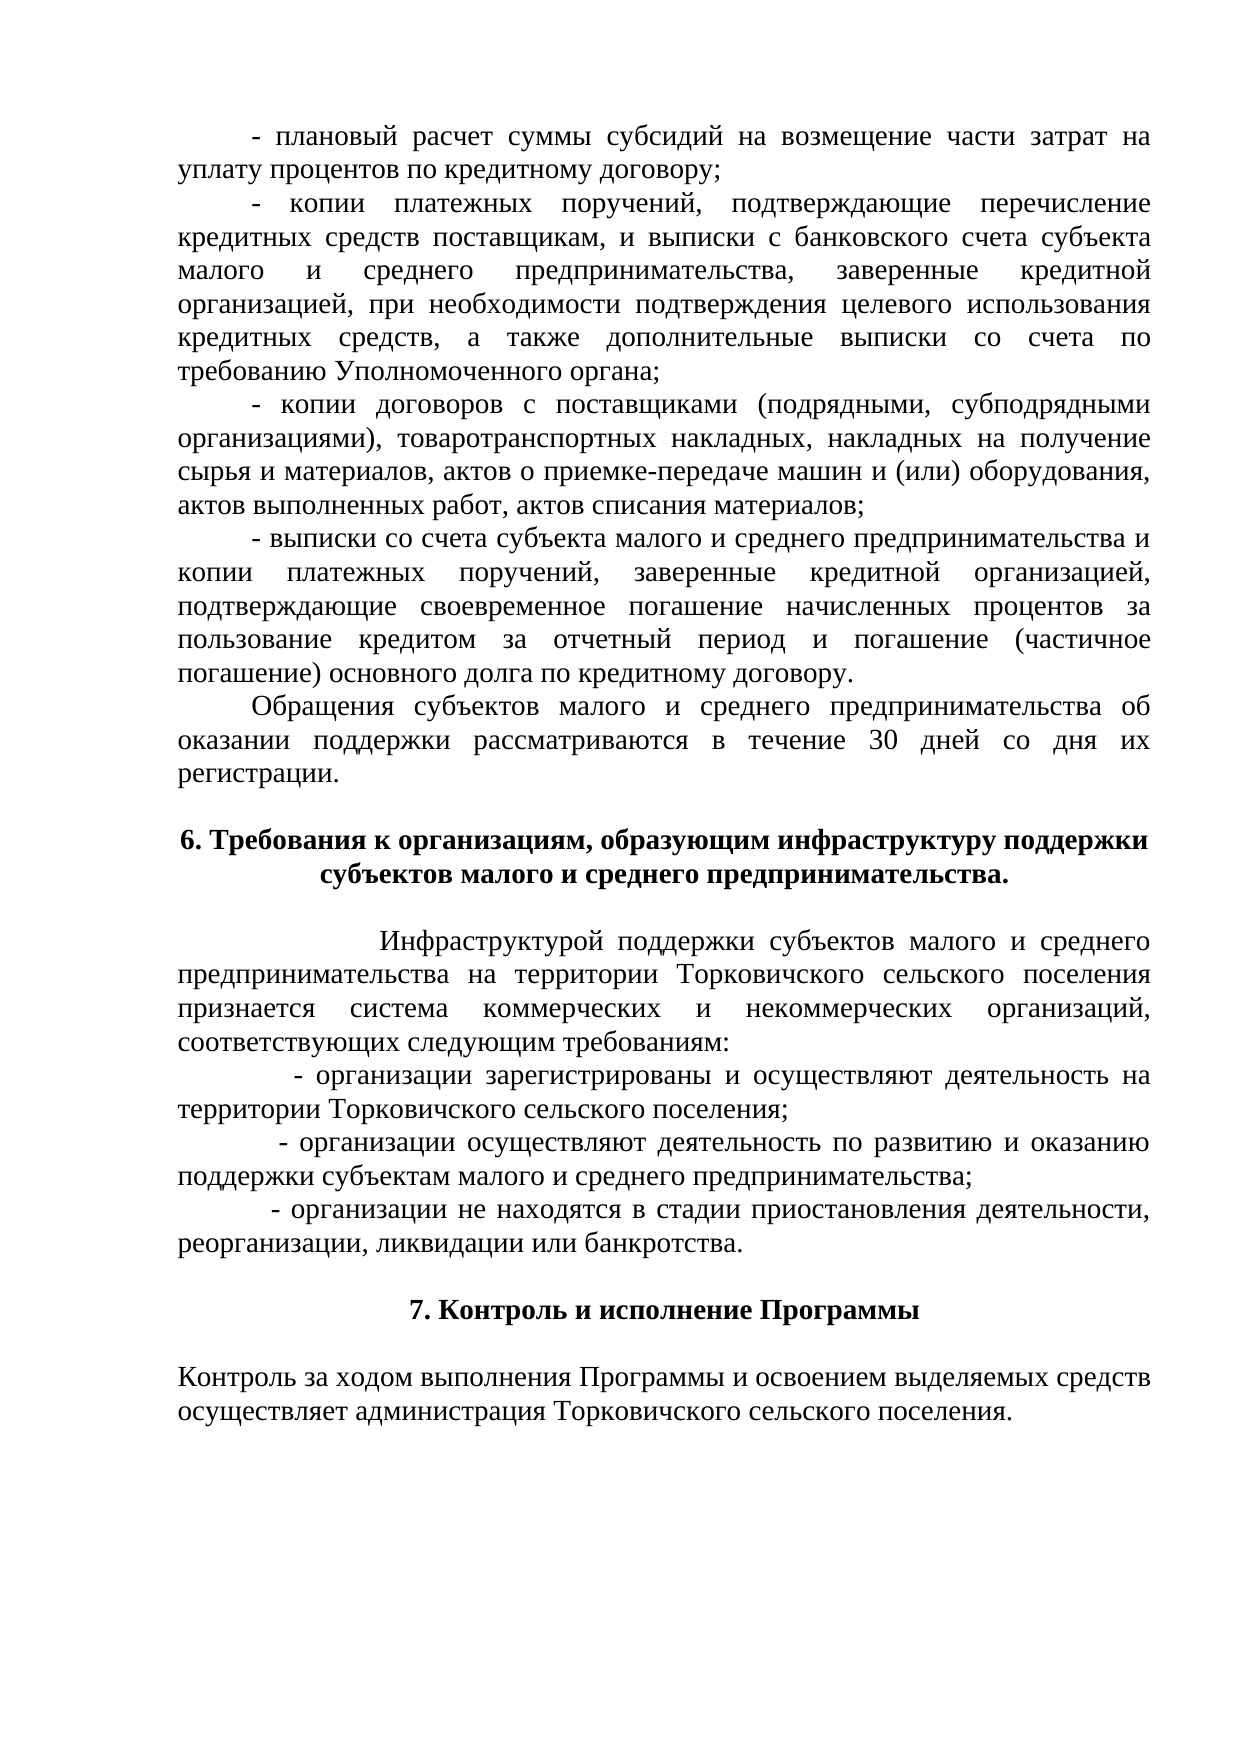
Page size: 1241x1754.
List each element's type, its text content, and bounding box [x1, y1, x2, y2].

text 7. Контроль и исполнение Программы [177, 1292, 1152, 1326]
text - организации зарегистрированы и осуществляют деятельность на территории Торковичского сельского поселения; [177, 1057, 1152, 1124]
text 6. Требования к организациям, образующим инфраструктуру поддержки субъектов малого и среднего предпринимательства. [177, 822, 1152, 889]
text Инфраструктурой поддержки субъектов малого и среднего предпринимательства на территории Торковичского сельского поселения признается система коммерческих и некоммерческих организаций, соответствующих следующим требованиям: [177, 923, 1152, 1057]
text - копии договоров с поставщиками (подрядными, субподрядными организациями), товаротранспортных накладных, накладных на получение сырья и материалов, актов о приемке-передаче машин и (или) оборудования, актов выполненных работ, актов списания материалов; [177, 386, 1152, 521]
text - организации осуществляют деятельность по развитию и оказанию поддержки субъектам малого и среднего предпринимательства; [177, 1124, 1152, 1191]
text - организации не находятся в стадии приостановления деятельности, реорганизации, ликвидации или банкротства. [177, 1191, 1152, 1258]
text - плановый расчет суммы субсидий на возмещение части затрат на уплату процентов по кредитному договору; [177, 118, 1152, 185]
text - копии платежных поручений, подтверждающие перечисление кредитных средств поставщикам, и выписки с банковского счета субъекта малого и среднего предпринимательства, заверенные кредитной организацией, при необходимости подтверждения целевого использования кредитных средств, а также дополнительные выписки со счета по требованию Уполномоченного органа; [177, 185, 1152, 386]
text - выписки со счета субъекта малого и среднего предпринимательства и копии платежных поручений, заверенные кредитной организацией, подтверждающие своевременное погашение начисленных процентов за пользование кредитом за отчетный период и погашение (частичное погашение) основного долга по кредитному договору. [177, 521, 1152, 688]
text Обращения субъектов малого и среднего предпринимательства об оказании поддержки рассматриваются в течение 30 дней со дня их регистрации. [177, 688, 1152, 789]
text Контроль за ходом выполнения Программы и освоением выделяемых средств осуществляет администрация Торковичского сельского поселения. [177, 1359, 1152, 1426]
